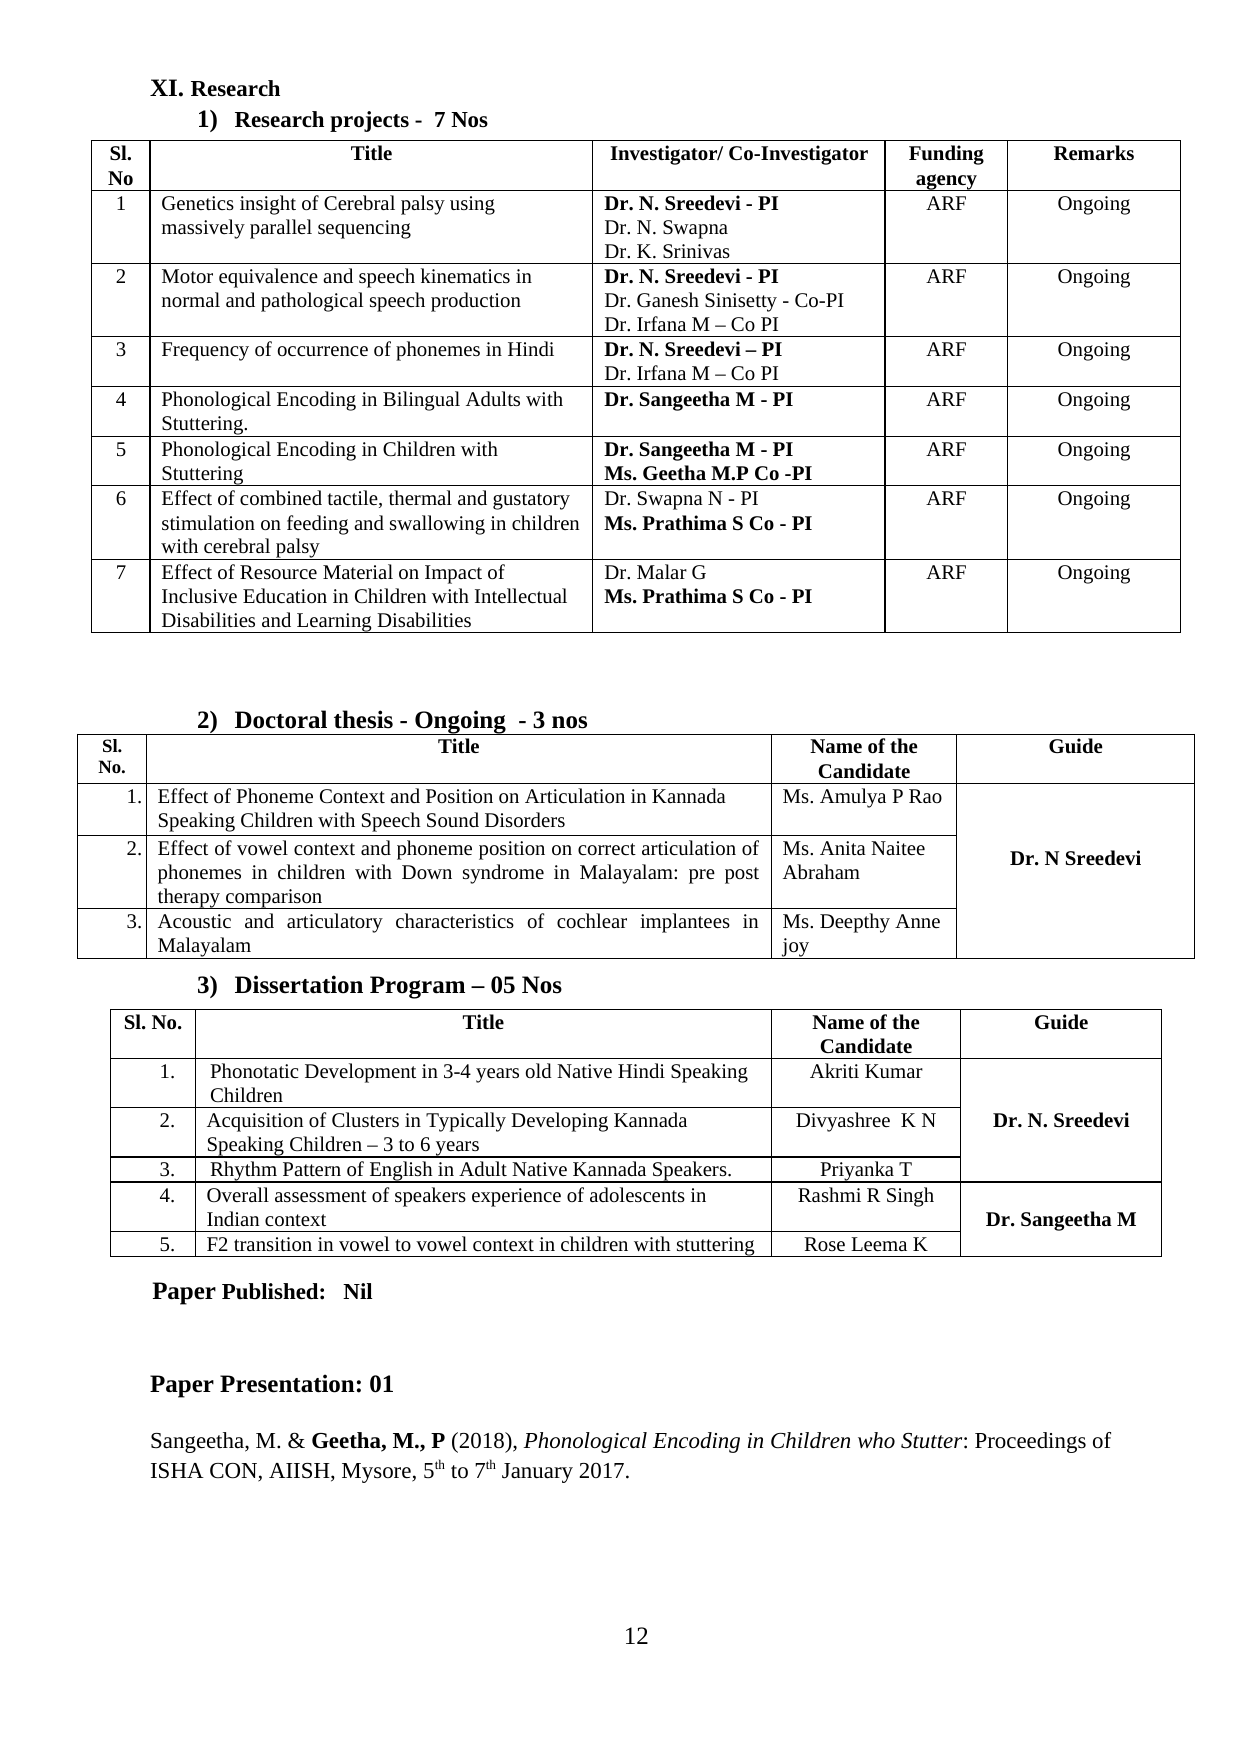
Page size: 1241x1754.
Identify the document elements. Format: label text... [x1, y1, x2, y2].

table_cell Dr. Malar G Ms. Prathima S Co - PI [593, 560, 884, 632]
list Paper Presentation: 01 [150, 1369, 1122, 1398]
table_cell [111, 1108, 195, 1156]
table_header Sl. No [92, 141, 149, 189]
table_cell Dr. N Sreedevi [957, 784, 1194, 957]
table_cell Ongoing [1008, 191, 1180, 263]
table_cell Phonological Encoding in Children with Stuttering [151, 437, 592, 485]
table_cell Effect of combined tactile, thermal and gustatory stimulation on feeding and swallowing in children with cerebral palsy [151, 486, 592, 558]
table_header Title [151, 141, 592, 189]
table_cell ARF [886, 264, 1007, 336]
table_cell Dr. Sangeetha M [961, 1183, 1161, 1256]
table_header Title [196, 1010, 771, 1058]
table_cell Rhythm Pattern of English in Adult Native Kannada Speakers. [196, 1158, 771, 1181]
table_header Investigator/ Co-Investigator [593, 141, 884, 189]
table_cell 1 [92, 191, 149, 263]
list Research projects - 7 Nos [197, 104, 1122, 133]
table_cell Priyanka T [772, 1158, 960, 1181]
table_cell Rashmi R Singh [772, 1183, 960, 1231]
table_cell Ongoing [1008, 437, 1180, 485]
table_cell ARF [886, 486, 1007, 558]
table_header Remarks [1008, 141, 1180, 189]
list Dissertation Program – 05 Nos [197, 971, 1122, 999]
table_cell [111, 1158, 195, 1181]
table_cell Ms. Deepthy Anne joy [772, 909, 956, 957]
table_cell Acoustic and articulatory characteristics of cochlear implantees in Malayalam [147, 909, 771, 957]
table_cell Akriti Kumar [772, 1059, 960, 1107]
table_cell 5 [92, 437, 149, 485]
table_cell [78, 784, 146, 835]
table_cell Genetics insight of Cerebral palsy using massively parallel sequencing [151, 191, 592, 263]
table_cell Dr. N. Sreedevi - PI Dr. N. Swapna Dr. K. Srinivas [593, 191, 884, 263]
table_cell Acquisition of Clusters in Typically Developing Kannada Speaking Children – 3 to 6 years [196, 1108, 771, 1156]
table_cell Ms. Anita Naitee Abraham [772, 836, 956, 908]
table_cell Effect of vowel context and phoneme position on correct articulation of phonemes in children with Down syndrome in Malayalam: pre post therapy comparison [147, 836, 771, 908]
table_cell Ms. Amulya P Rao [772, 784, 956, 835]
table_cell Dr. N. Sreedevi [961, 1059, 1161, 1181]
table_header Sl. No. [78, 735, 146, 783]
list Doctoral thesis - Ongoing - 3 nos [197, 705, 1122, 733]
table_cell Phonological Encoding in Bilingual Adults with Stuttering. [151, 387, 592, 436]
table_cell [78, 836, 146, 908]
table_cell 3 [92, 337, 149, 386]
table_cell Dr. Swapna N - PI Ms. Prathima S Co - PI [593, 486, 884, 558]
table_cell Ongoing [1008, 337, 1180, 386]
table_cell ARF [886, 337, 1007, 386]
table_cell ARF [886, 191, 1007, 263]
table_cell Motor equivalence and speech kinematics in normal and pathological speech production [151, 264, 592, 336]
table_cell Dr. Sangeetha M - PI Ms. Geetha M.P Co -PI [593, 437, 884, 485]
table_header Name of the Candidate [772, 1010, 960, 1058]
text Paper Published: Nil [150, 1276, 1122, 1305]
table_cell Overall assessment of speakers experience of adolescents in Indian context [196, 1183, 771, 1231]
table_header Funding agency [886, 141, 1007, 189]
table_cell Frequency of occurrence of phonemes in Hindi [151, 337, 592, 386]
table_cell ARF [886, 437, 1007, 485]
table_header Guide [957, 735, 1194, 783]
table_cell [111, 1183, 195, 1231]
table_cell Divyashree K N [772, 1108, 960, 1156]
table_cell F2 transition in vowel to vowel context in children with stuttering [196, 1232, 771, 1256]
table_header Guide [961, 1010, 1161, 1058]
table_cell 4 [92, 387, 149, 436]
table_cell Ongoing [1008, 560, 1180, 632]
table_cell ARF [886, 560, 1007, 632]
table_cell Effect of Phoneme Context and Position on Articulation in Kannada Speaking Children with Speech Sound Disorders [147, 784, 771, 835]
text XI. Research [150, 73, 1122, 102]
table_cell [111, 1232, 195, 1256]
table_header Title [147, 735, 771, 783]
table_cell Ongoing [1008, 387, 1180, 436]
table_cell 2 [92, 264, 149, 336]
table_cell Dr. N. Sreedevi – PI Dr. Irfana M – Co PI [593, 337, 884, 386]
table_cell Effect of Resource Material on Impact of Inclusive Education in Children with Intellectual Disabilities and Learning Disabilities [151, 560, 592, 632]
table_cell 7 [92, 560, 149, 632]
table_header Sl. No. [111, 1010, 195, 1058]
table_cell Rose Leema K [772, 1232, 960, 1256]
table_header Name of the Candidate [772, 735, 956, 783]
table_cell Ongoing [1008, 486, 1180, 558]
table_cell [78, 909, 146, 957]
table_cell Dr. Sangeetha M - PI [593, 387, 884, 436]
table_cell 6 [92, 486, 149, 558]
table_cell Phonotatic Development in 3-4 years old Native Hindi Speaking Children [196, 1059, 771, 1107]
table_cell Ongoing [1008, 264, 1180, 336]
text Sangeetha, M. & Geetha, M., P (2018), Phonological Encoding in Children who Stutter: Proceedings of ISHA CON, AIISH, Mysore, 5th to 7th January 2017. [150, 1427, 1122, 1483]
table_cell ARF [886, 387, 1007, 436]
table_cell Dr. N. Sreedevi - PI Dr. Ganesh Sinisetty - Co-PI Dr. Irfana M – Co PI [593, 264, 884, 336]
table_cell [111, 1059, 195, 1107]
